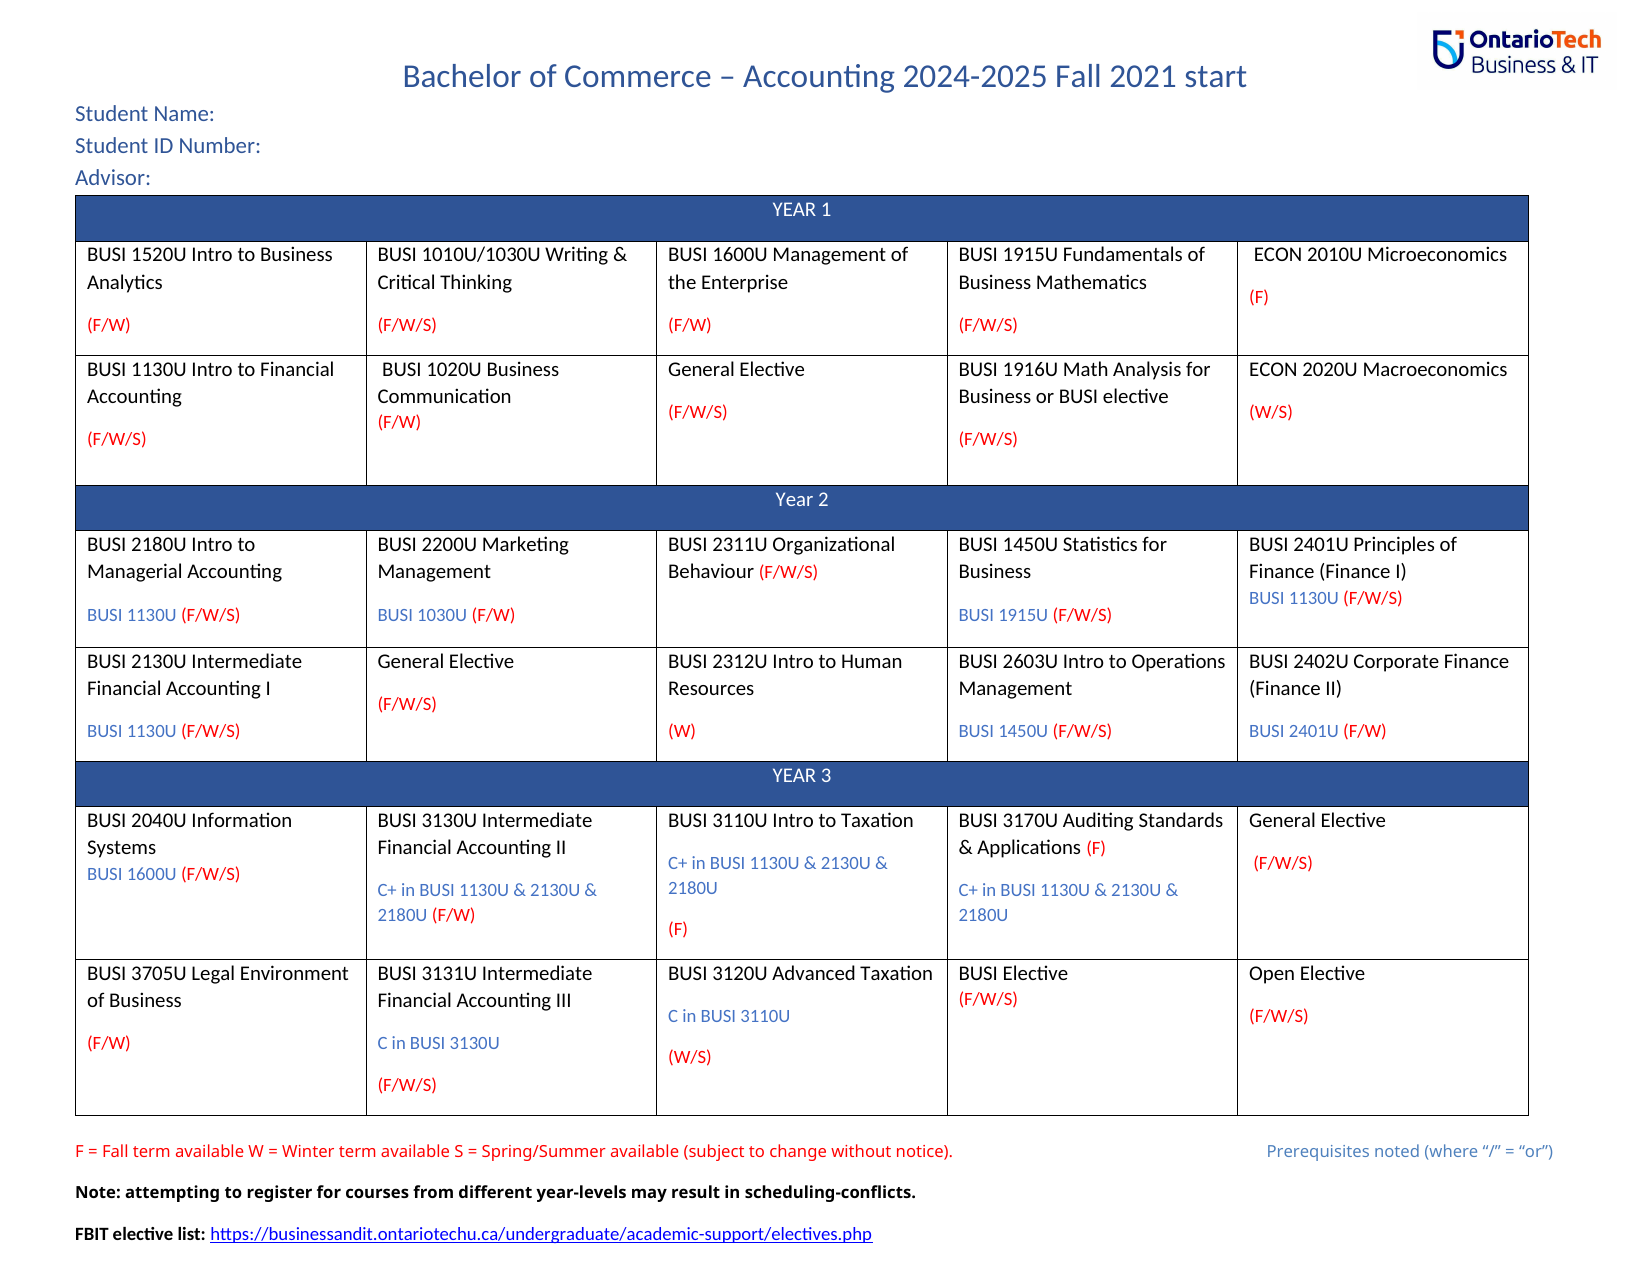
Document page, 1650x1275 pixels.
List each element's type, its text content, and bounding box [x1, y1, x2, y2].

table_cell BUSI 2603U Intro to Operations Management BUSI 1450U (F/W/S) [948, 648, 1237, 761]
table_cell BUSI 2040U Information Systems BUSI 1600U (F/W/S) [76, 807, 366, 959]
table_cell BUSI 1010U/1030U Writing & Critical Thinking (F/W/S) [367, 242, 656, 355]
table_cell BUSI 2180U Intro to Managerial Accounting BUSI 1130U (F/W/S) [76, 531, 366, 647]
table_cell BUSI 2401U Principles of Finance (Finance I) BUSI 1130U (F/W/S) [1238, 531, 1528, 647]
table_cell BUSI 1916U Math Analysis for Business or BUSI elective (F/W/S) [948, 356, 1237, 485]
text Advisor: [75, 163, 1575, 191]
table_cell BUSI 3120U Advanced Taxation C in BUSI 3110U (W/S) [657, 960, 947, 1114]
text Student ID Number: [75, 131, 1575, 159]
table_cell BUSI Elective (F/W/S) [948, 960, 1237, 1114]
table_cell BUSI 3705U Legal Environment of Business (F/W) [76, 960, 366, 1114]
table_cell BUSI 3131U Intermediate Financial Accounting III C in BUSI 3130U (F/W/S) [367, 960, 656, 1114]
table_cell BUSI 1020U Business Communication (F/W) [367, 356, 656, 485]
table_header YEAR 1 [76, 196, 1528, 241]
table_cell BUSI 1450U Statistics for Business BUSI 1915U (F/W/S) [948, 531, 1237, 647]
picture [1416, 12, 1618, 90]
text Student Name: [75, 99, 1575, 127]
table_cell ECON 2020U Macroeconomics (W/S) [1238, 356, 1528, 485]
table_cell BUSI 2200U Marketing Management BUSI 1030U (F/W) [367, 531, 656, 647]
table_cell YEAR 3 [76, 762, 1528, 806]
table_cell General Elective (F/W/S) [1238, 807, 1528, 959]
table_cell BUSI 2311U Organizational Behaviour (F/W/S) [657, 531, 947, 647]
table_cell BUSI 3170U Auditing Standards & Applications (F) C+ in BUSI 1130U & 2130U & 2180U [948, 807, 1237, 959]
table_cell BUSI 1130U Intro to Financial Accounting (F/W/S) [76, 356, 366, 485]
table_cell ECON 2010U Microeconomics (F) [1238, 242, 1528, 355]
table_cell Year 2 [76, 486, 1528, 530]
table_cell Open Elective (F/W/S) [1238, 960, 1528, 1114]
table_cell BUSI 2402U Corporate Finance (Finance II) BUSI 2401U (F/W) [1238, 648, 1528, 761]
table_cell BUSI 2130U Intermediate Financial Accounting I BUSI 1130U (F/W/S) [76, 648, 366, 761]
table_cell BUSI 3130U Intermediate Financial Accounting II C+ in BUSI 1130U & 2130U & 2180U (F/W) [367, 807, 656, 959]
table_cell BUSI 1915U Fundamentals of Business Mathematics (F/W/S) [948, 242, 1237, 355]
table_cell General Elective (F/W/S) [367, 648, 656, 761]
table_cell BUSI 2312U Intro to Human Resources (W) [657, 648, 947, 761]
table_cell General Elective (F/W/S) [657, 356, 947, 485]
table_cell BUSI 1600U Management of the Enterprise (F/W) [657, 242, 947, 355]
table_cell BUSI 3110U Intro to Taxation C+ in BUSI 1130U & 2130U & 2180U (F) [657, 807, 947, 959]
table_cell BUSI 1520U Intro to Business Analytics (F/W) [76, 242, 366, 355]
